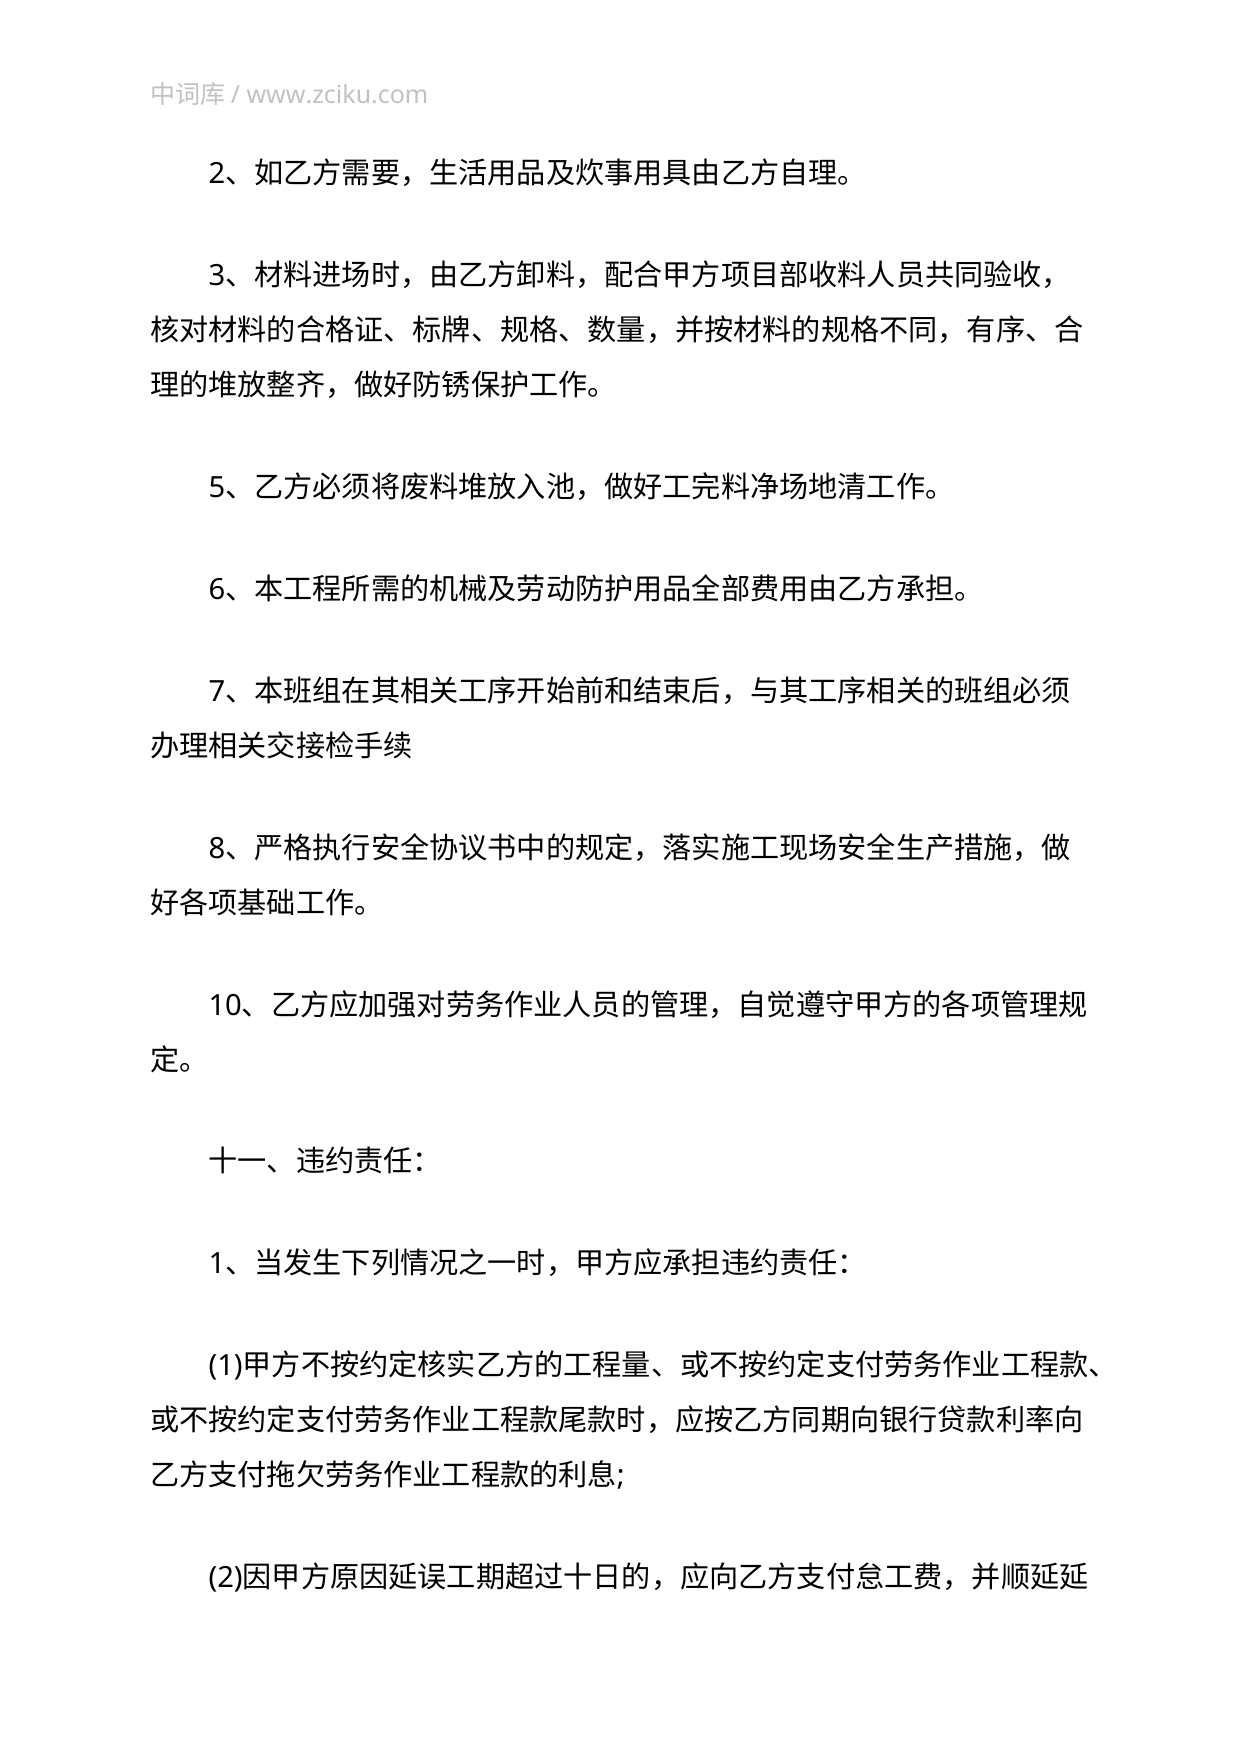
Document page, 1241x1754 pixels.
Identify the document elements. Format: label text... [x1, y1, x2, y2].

text 6、本工程所需的机械及劳动防护用品全部费用由乙方承担。 [150, 566, 1090, 608]
text 2、如乙方需要，生活用品及炊事用具由乙方自理。 [150, 150, 1090, 192]
text 10、乙方应加强对劳务作业人员的管理，自觉遵守甲方的各项管理规定。 [150, 981, 1090, 1078]
text 5、乙方必须将废料堆放入池，做好工完料净场地清工作。 [150, 464, 1090, 506]
text 十一、违约责任： [150, 1138, 1090, 1180]
text (1)甲方不按约定核实乙方的工程量、或不按约定支付劳务作业工程款、或不按约定支付劳务作业工程款尾款时，应按乙方同期向银行贷款利率向乙方支付拖欠劳务作业工程款的利息; [150, 1342, 1090, 1494]
text 8、严格执行安全协议书中的规定，落实施工现场安全生产措施，做好各项基础工作。 [150, 824, 1090, 922]
text 7、本班组在其相关工序开始前和结束后，与其工序相关的班组必须办理相关交接检手续 [150, 668, 1090, 765]
text 3、材料进场时，由乙方卸料，配合甲方项目部收料人员共同验收，核对材料的合格证、标牌、规格、数量，并按材料的规格不同，有序、合理的堆放整齐，做好防锈保护工作。 [150, 252, 1090, 404]
text 1、当发生下列情况之一时，甲方应承担违约责任： [150, 1240, 1090, 1282]
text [150, 1553, 1090, 1596]
